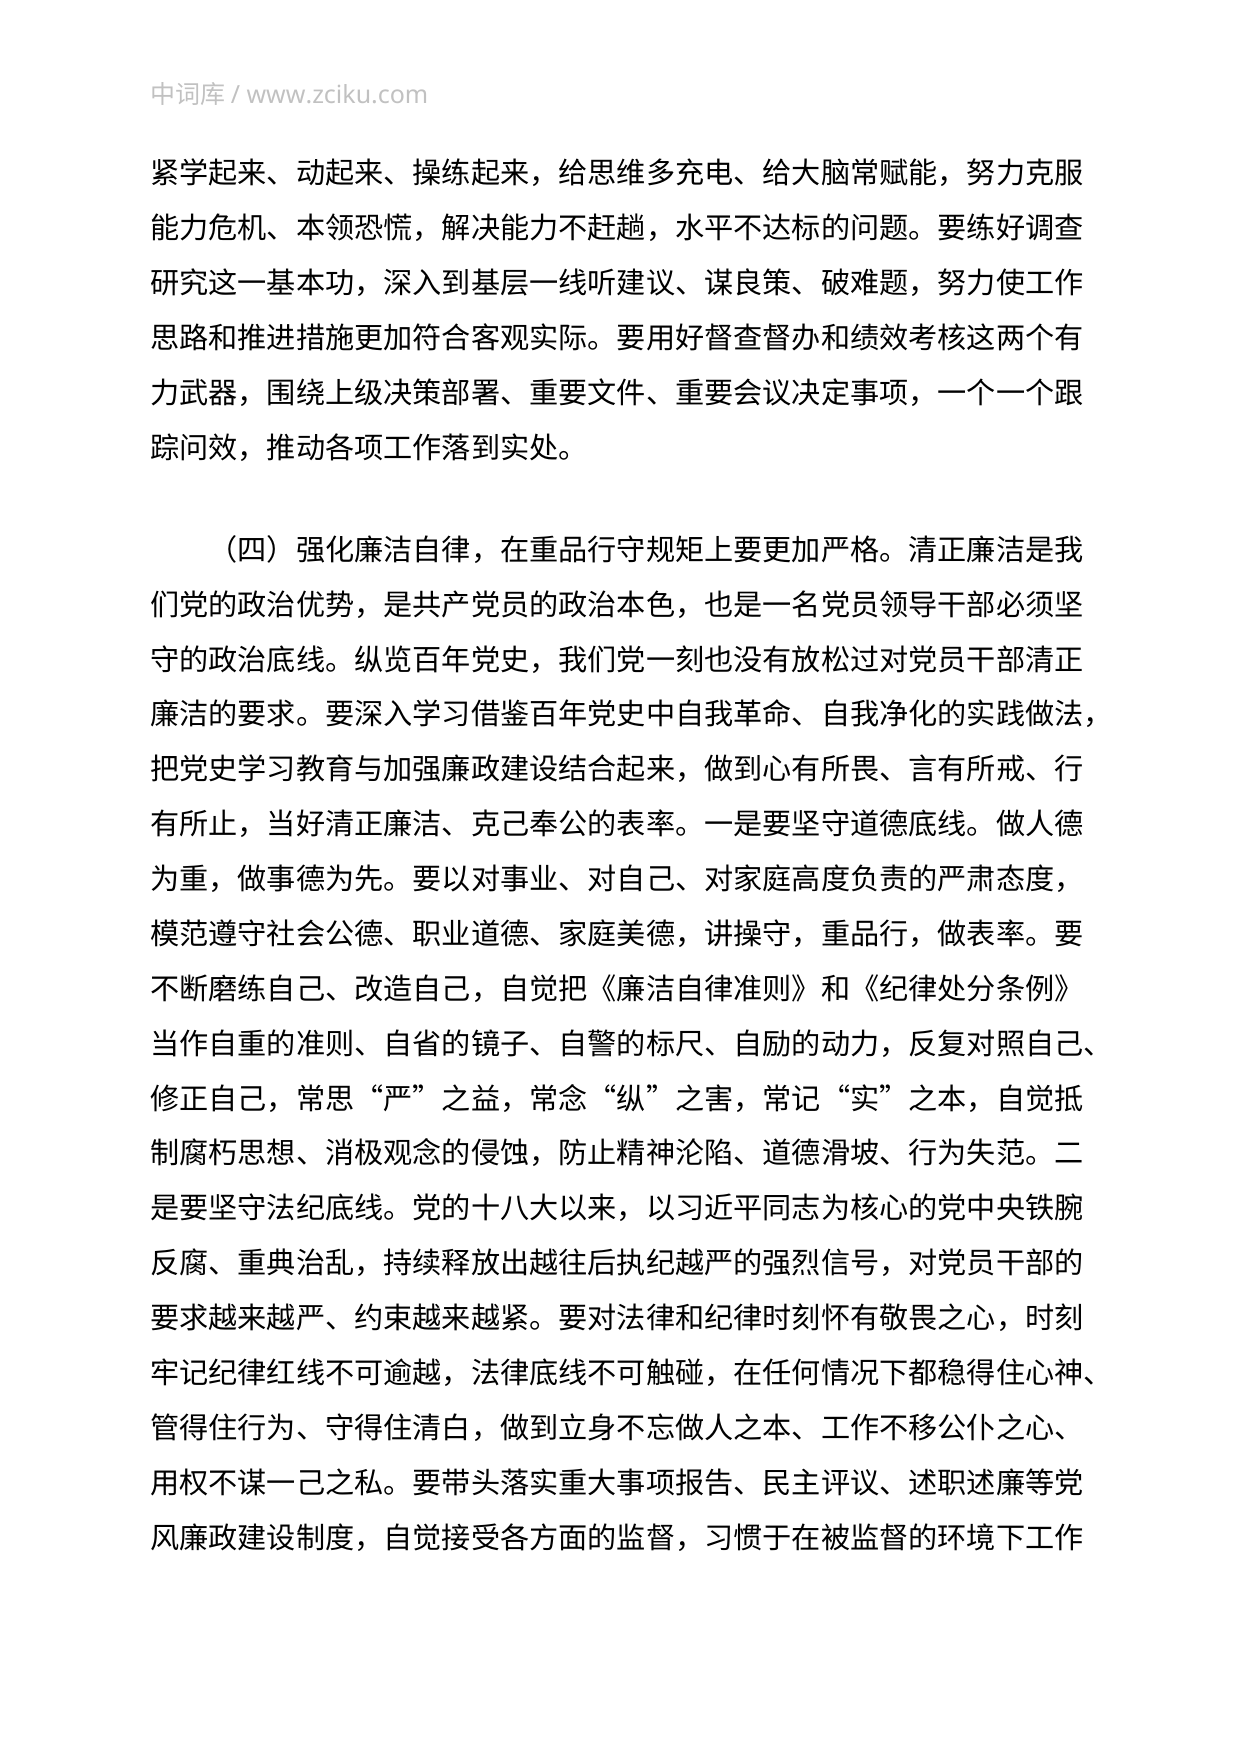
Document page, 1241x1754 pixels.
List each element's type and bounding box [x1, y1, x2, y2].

text [150, 526, 1090, 1557]
text [150, 150, 1090, 467]
